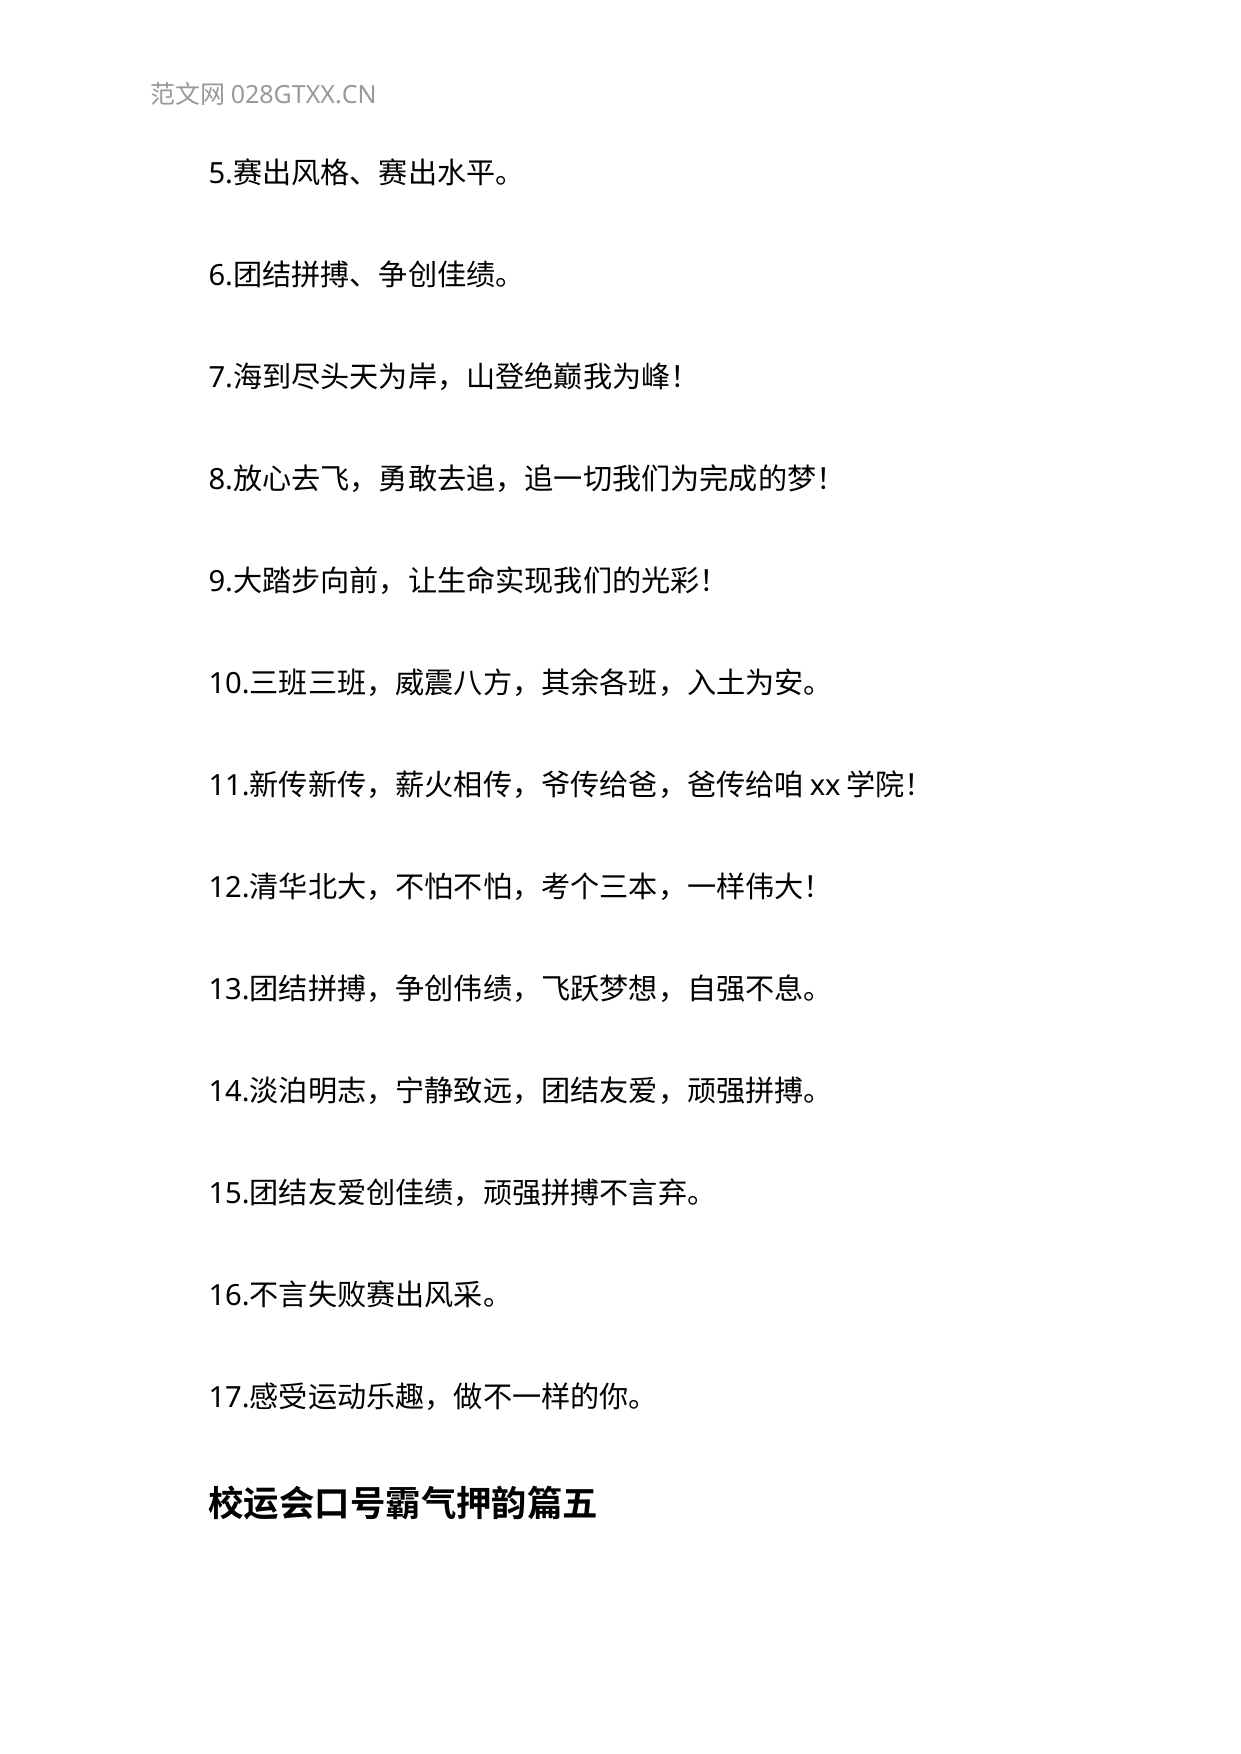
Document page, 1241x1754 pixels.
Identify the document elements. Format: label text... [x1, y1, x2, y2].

text 11.新传新传，薪火相传，爷传给爸，爸传给咱xx学院！ [150, 762, 1090, 804]
text 12.清华北大，不怕不怕，考个三本，一样伟大！ [150, 864, 1090, 906]
text 7.海到尽头天为岸，山登绝巅我为峰！ [150, 354, 1090, 396]
text 6.团结拼搏、争创佳绩。 [150, 252, 1090, 294]
text 13.团结拼搏，争创伟绩，飞跃梦想，自强不息。 [150, 966, 1090, 1008]
text 17.感受运动乐趣，做不一样的你。 [150, 1374, 1090, 1416]
text 9.大踏步向前，让生命实现我们的光彩！ [150, 558, 1090, 600]
text 16.不言失败赛出风采。 [150, 1272, 1090, 1314]
text 10.三班三班，威震八方，其余各班，入土为安。 [150, 660, 1090, 702]
text 8.放心去飞，勇敢去追，追一切我们为完成的梦！ [150, 456, 1090, 498]
text 15.团结友爱创佳绩，顽强拼搏不言弃。 [150, 1170, 1090, 1212]
text 校运会口号霸气押韵篇五 [150, 1476, 1090, 1527]
text 14.淡泊明志，宁静致远，团结友爱，顽强拼搏。 [150, 1068, 1090, 1110]
text 5.赛出风格、赛出水平。 [150, 150, 1090, 192]
